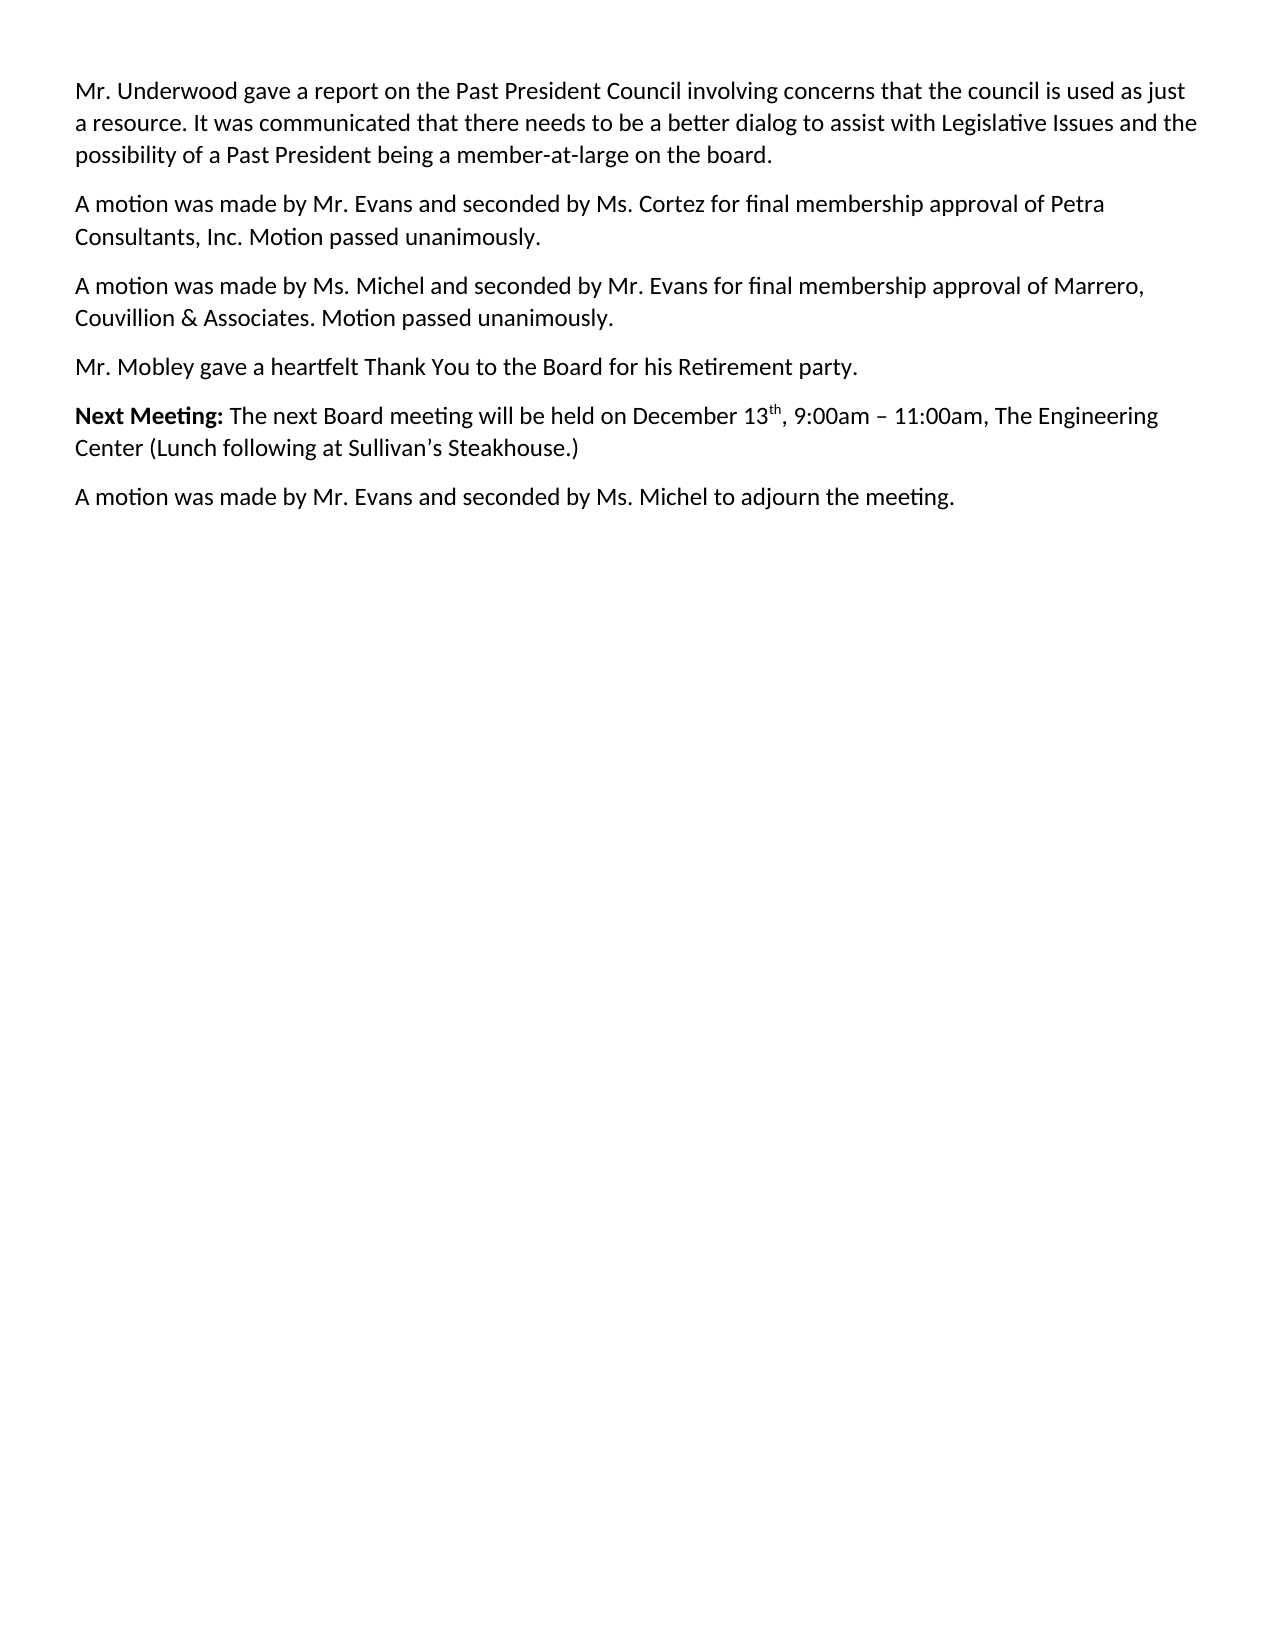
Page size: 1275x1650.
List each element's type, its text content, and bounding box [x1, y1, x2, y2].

text Mr. Mobley gave a heartfelt Thank You to the Board for his Retirement party. [75, 351, 1200, 382]
text A motion was made by Ms. Michel and seconded by Mr. Evans for final membership approval of Marrero, Couvillion & Associates. Motion passed unanimously. [75, 270, 1200, 333]
text Next Meeting: The next Board meeting will be held on December 13th, 9:00am – 11:00am, The Engineering Center (Lunch following at Sullivan’s Steakhouse.) [75, 400, 1200, 463]
text A motion was made by Mr. Evans and seconded by Ms. Cortez for final membership approval of Petra Consultants, Inc. Motion passed unanimously. [75, 188, 1200, 251]
text A motion was made by Mr. Evans and seconded by Ms. Michel to adjourn the meeting. [75, 481, 1200, 512]
text Mr. Underwood gave a report on the Past President Council involving concerns that the council is used as just a resource. It was communicated that there needs to be a better dialog to assist with Legislative Issues and the possibility of a Past President being a member-at-large on the board. [75, 75, 1200, 170]
